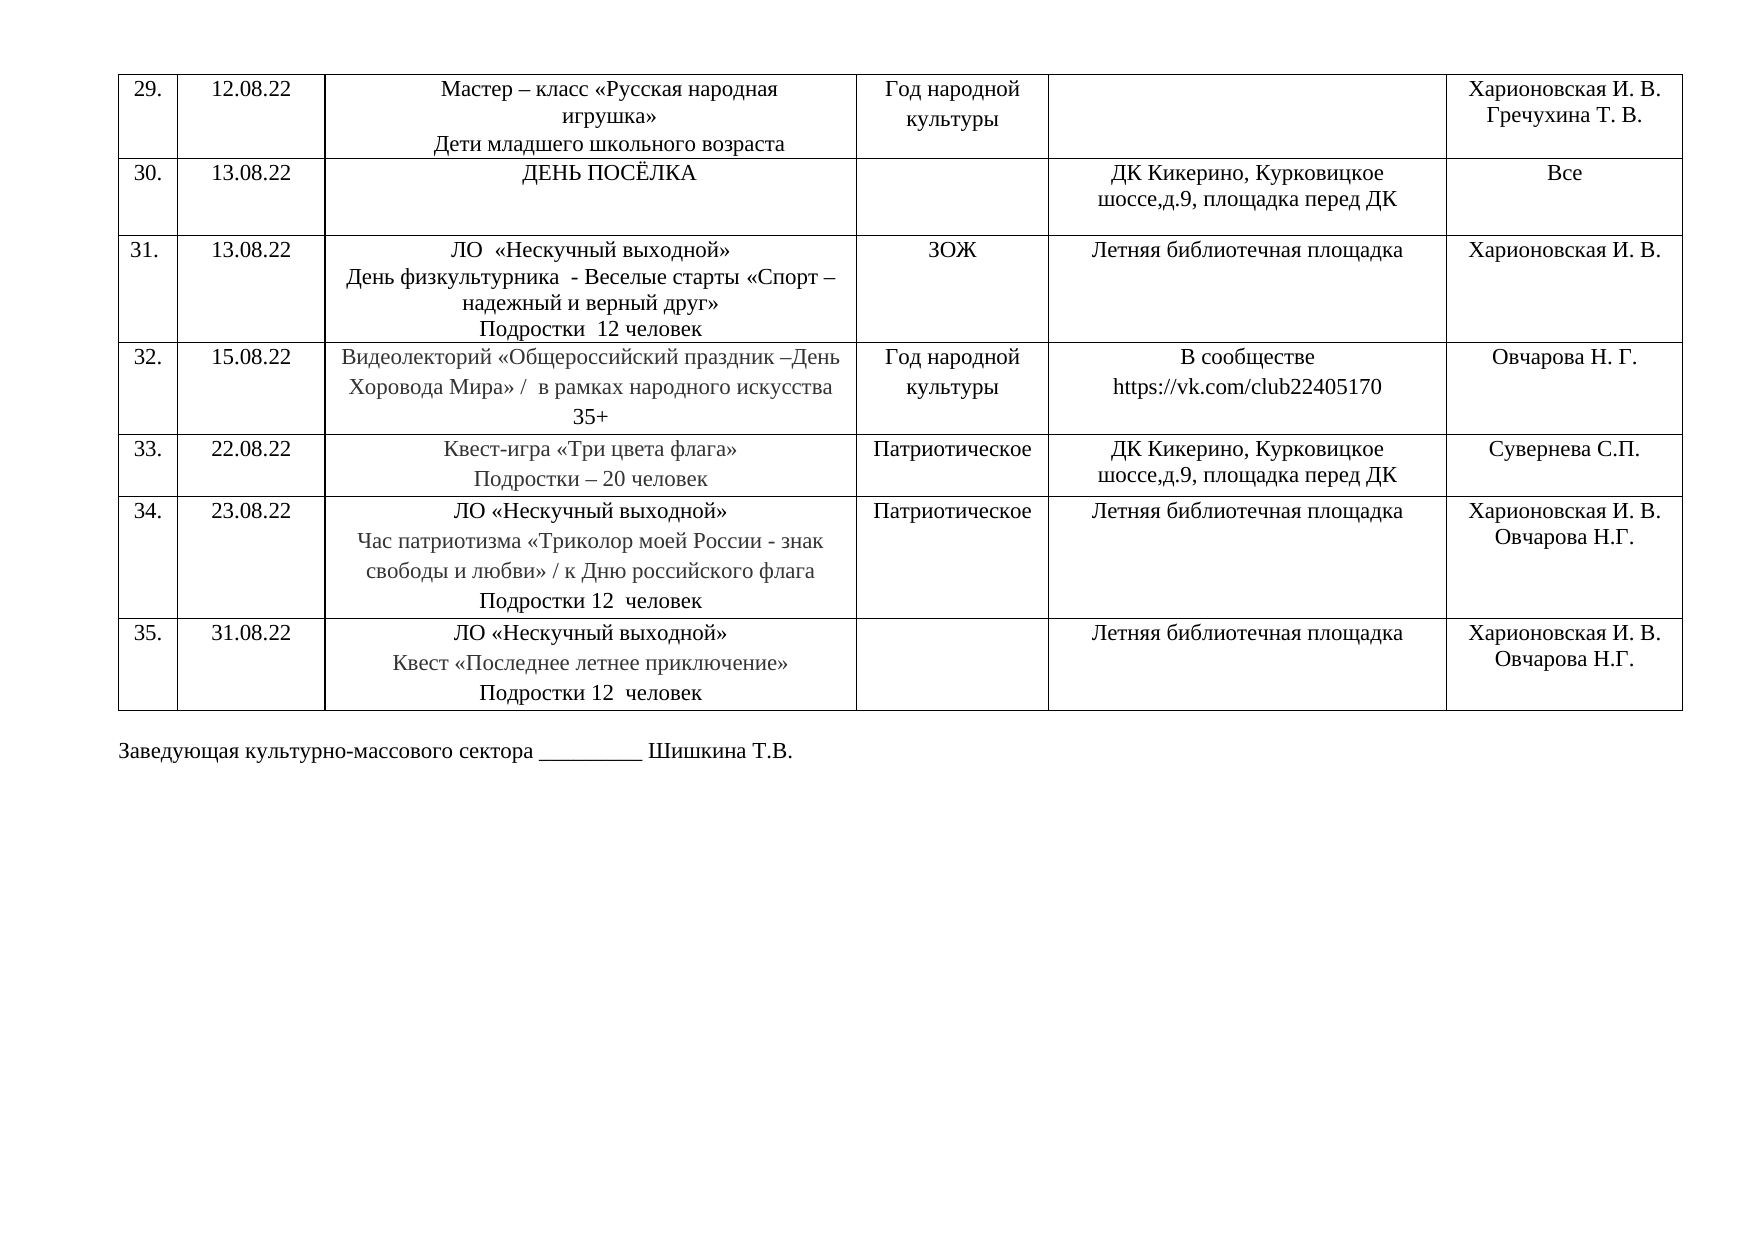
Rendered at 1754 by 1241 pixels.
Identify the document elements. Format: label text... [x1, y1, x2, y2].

table_cell 23.08.22 [178, 497, 324, 618]
table_cell 13.08.22 [178, 236, 324, 342]
table_cell Год народной культуры [857, 75, 1048, 158]
table_cell ЗОЖ [857, 236, 1048, 342]
table_cell Сувернева С.П. [1447, 435, 1682, 496]
table_cell Видеолекторий «Общероссийский праздник –День Хоровода Мира» / в рамках народного искусства 35+ [326, 343, 856, 434]
table_cell 29. [119, 75, 177, 158]
table_cell 13.08.22 [178, 159, 324, 235]
table_cell [1049, 75, 1446, 158]
table_cell Харионовская И. В. Овчарова Н.Г. [1447, 619, 1682, 710]
table_cell [857, 619, 1048, 710]
table_cell ЛО «Нескучный выходной» Квест «Последнее летнее приключение» Подростки 12 человек [326, 619, 856, 710]
table_cell 12.08.22 [178, 75, 324, 158]
table_cell Харионовская И. В. Овчарова Н.Г. [1447, 497, 1682, 618]
table_cell Летняя библиотечная площадка [1049, 236, 1446, 342]
table_cell 31. [119, 236, 177, 342]
table_cell Все [1447, 159, 1682, 235]
table_cell 31.08.22 [178, 619, 324, 710]
table_cell Мастер – класс «Русская народная игрушка» Дети младшего школьного возраста [326, 75, 856, 158]
table_cell Квест-игра «Три цвета флага» Подростки – 20 человек [326, 435, 856, 496]
table_cell 35. [119, 619, 177, 710]
table_cell 22.08.22 [178, 435, 324, 496]
table_cell 15.08.22 [178, 343, 324, 434]
table_cell ЛО «Нескучный выходной» Час патриотизма «Триколор моей России - знак свободы и любви» / к Дню российского флага Подростки 12 человек [326, 497, 856, 618]
table_cell В сообществе https://vk.com/club22405170 [1049, 343, 1446, 434]
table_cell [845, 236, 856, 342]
table_cell Год народной культуры [857, 343, 1048, 434]
table_cell 34. [119, 497, 177, 618]
table_cell Овчарова Н. Г. [1447, 343, 1682, 434]
table_cell Патриотическое [857, 435, 1048, 496]
table_cell Летняя библиотечная площадка [1049, 497, 1446, 618]
table_cell Летняя библиотечная площадка [1049, 619, 1446, 710]
table_cell 33. [119, 435, 177, 496]
table_cell [857, 159, 1048, 235]
table_cell 32. [119, 343, 177, 434]
text Заведующая культурно-массового сектора _________ Шишкина Т.В. [118, 737, 1636, 764]
table_cell Патриотическое [857, 497, 1048, 618]
table_cell ДЕНЬ ПОСЁЛКА [326, 159, 856, 235]
table_cell Харионовская И. В. [1447, 236, 1682, 342]
table_cell Харионовская И. В. Гречухина Т. В. [1447, 75, 1682, 158]
table_cell ДК Кикерино, Курковицкое шоссе,д.9, площадка перед ДК [1049, 159, 1446, 235]
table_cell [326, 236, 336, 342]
table_cell ДК Кикерино, Курковицкое шоссе,д.9, площадка перед ДК [1049, 435, 1446, 496]
table_cell 30. [119, 159, 177, 235]
